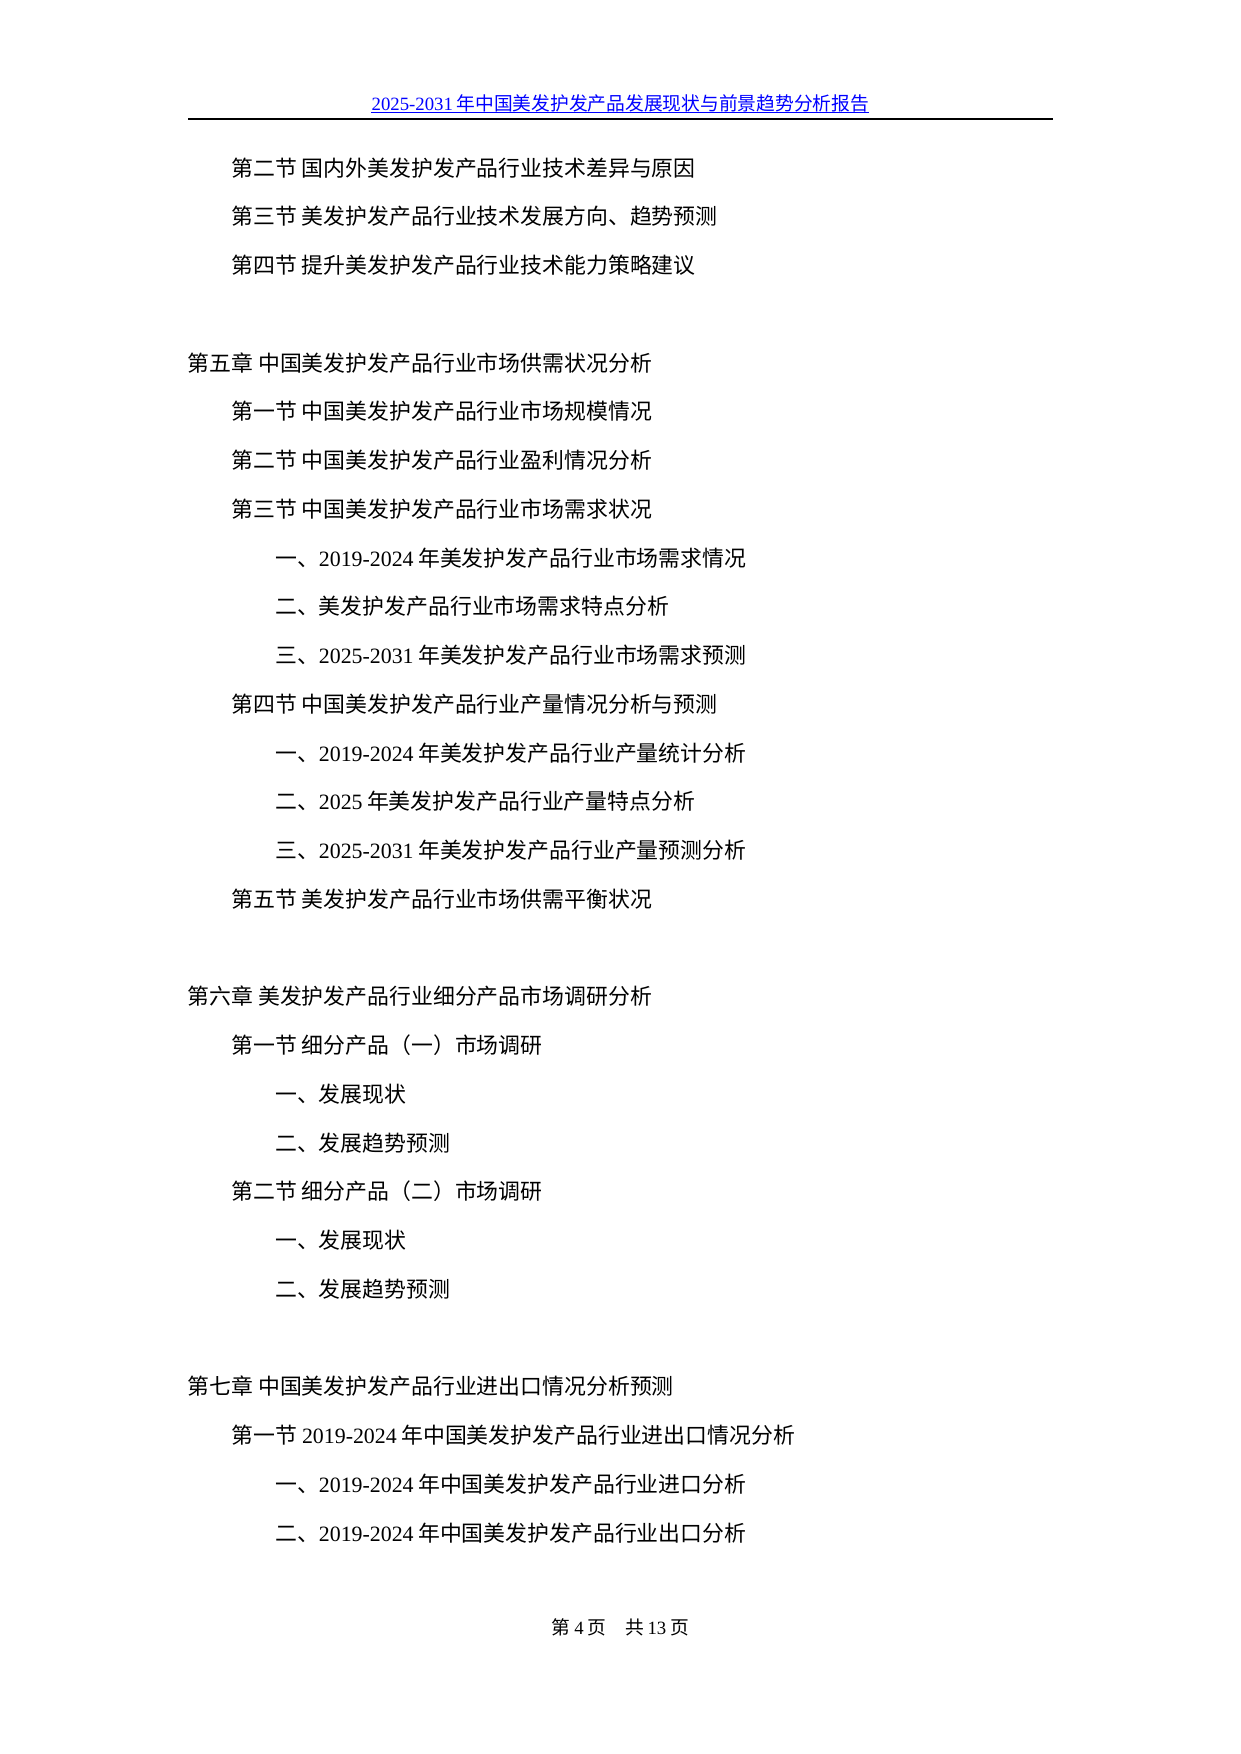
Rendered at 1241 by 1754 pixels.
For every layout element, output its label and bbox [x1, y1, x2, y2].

text [187, 150, 1053, 1548]
